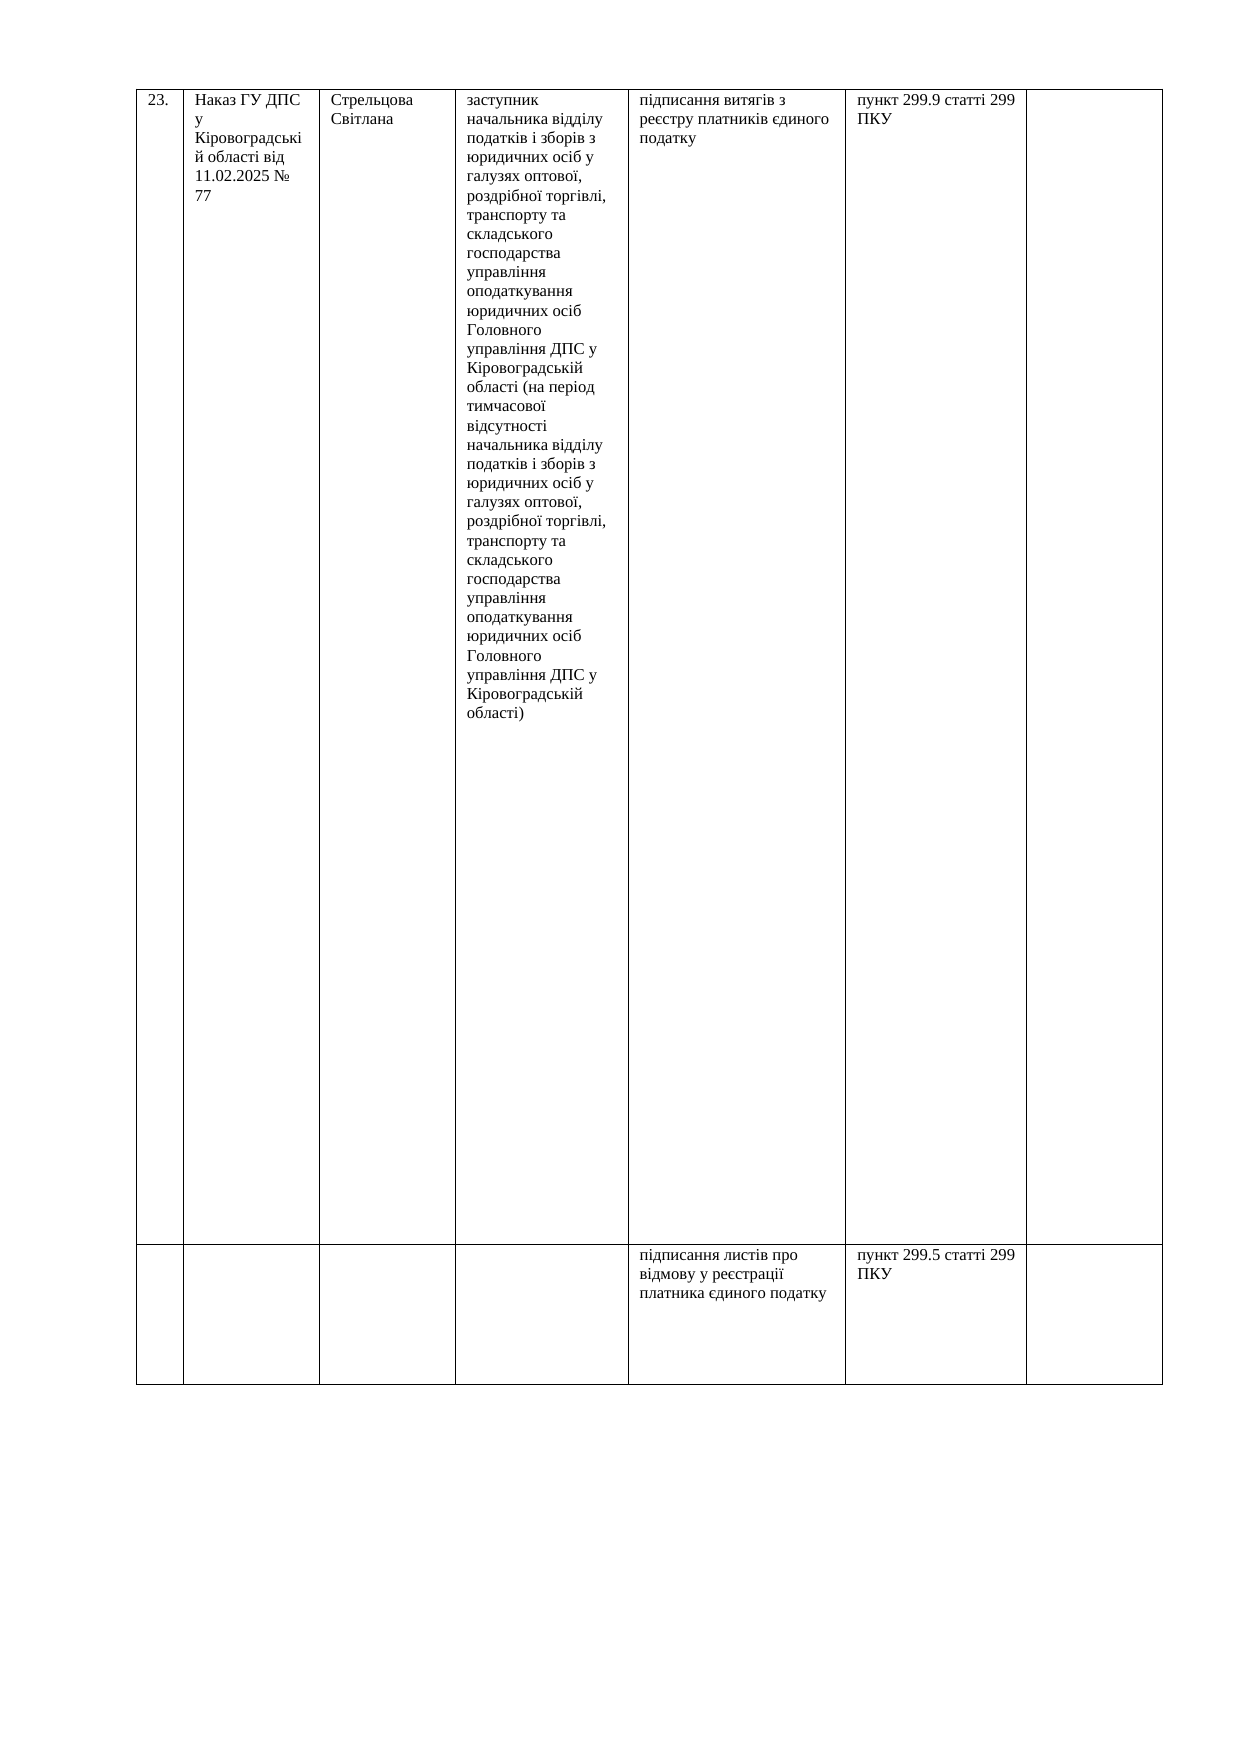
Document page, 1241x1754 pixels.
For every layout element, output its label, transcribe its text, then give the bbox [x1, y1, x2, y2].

table_cell 23. [137, 90, 183, 1243]
table_cell [1027, 1245, 1162, 1383]
table_cell підписання листів про відмову у реєстрації платника єдиного податку [629, 1245, 845, 1383]
table_cell заступник начальника відділу податків і зборів з юридичних осіб у галузях оптової, роздрібної торгівлі, транспорту та складського господарства управління оподаткування юридичних осіб Головного управління ДПС у Кіровоградській області (на період тимчасової відсутності начальника відділу податків і зборів з юридичних осіб у галузях оптової, роздрібної торгівлі, транспорту та складського господарства управління оподаткування юридичних осіб Головного управління ДПС у Кіровоградській області) [456, 90, 628, 1243]
table_cell [456, 1245, 628, 1383]
table_cell пункт 299.5 статті 299 ПКУ [846, 1245, 1026, 1383]
table_cell Стрельцова Світлана [320, 90, 455, 1243]
table_cell [1027, 90, 1162, 1243]
table_cell Наказ ГУ ДПС у Кіровоградській області від 11.02.2025 № 77 [184, 90, 319, 1243]
table_cell пункт 299.9 статті 299 ПКУ [846, 90, 1026, 1243]
table_cell підписання витягів з реєстру платників єдиного податку [629, 90, 845, 1243]
table_cell [320, 1245, 455, 1383]
table_cell [184, 1245, 319, 1383]
table_cell [137, 1245, 183, 1383]
